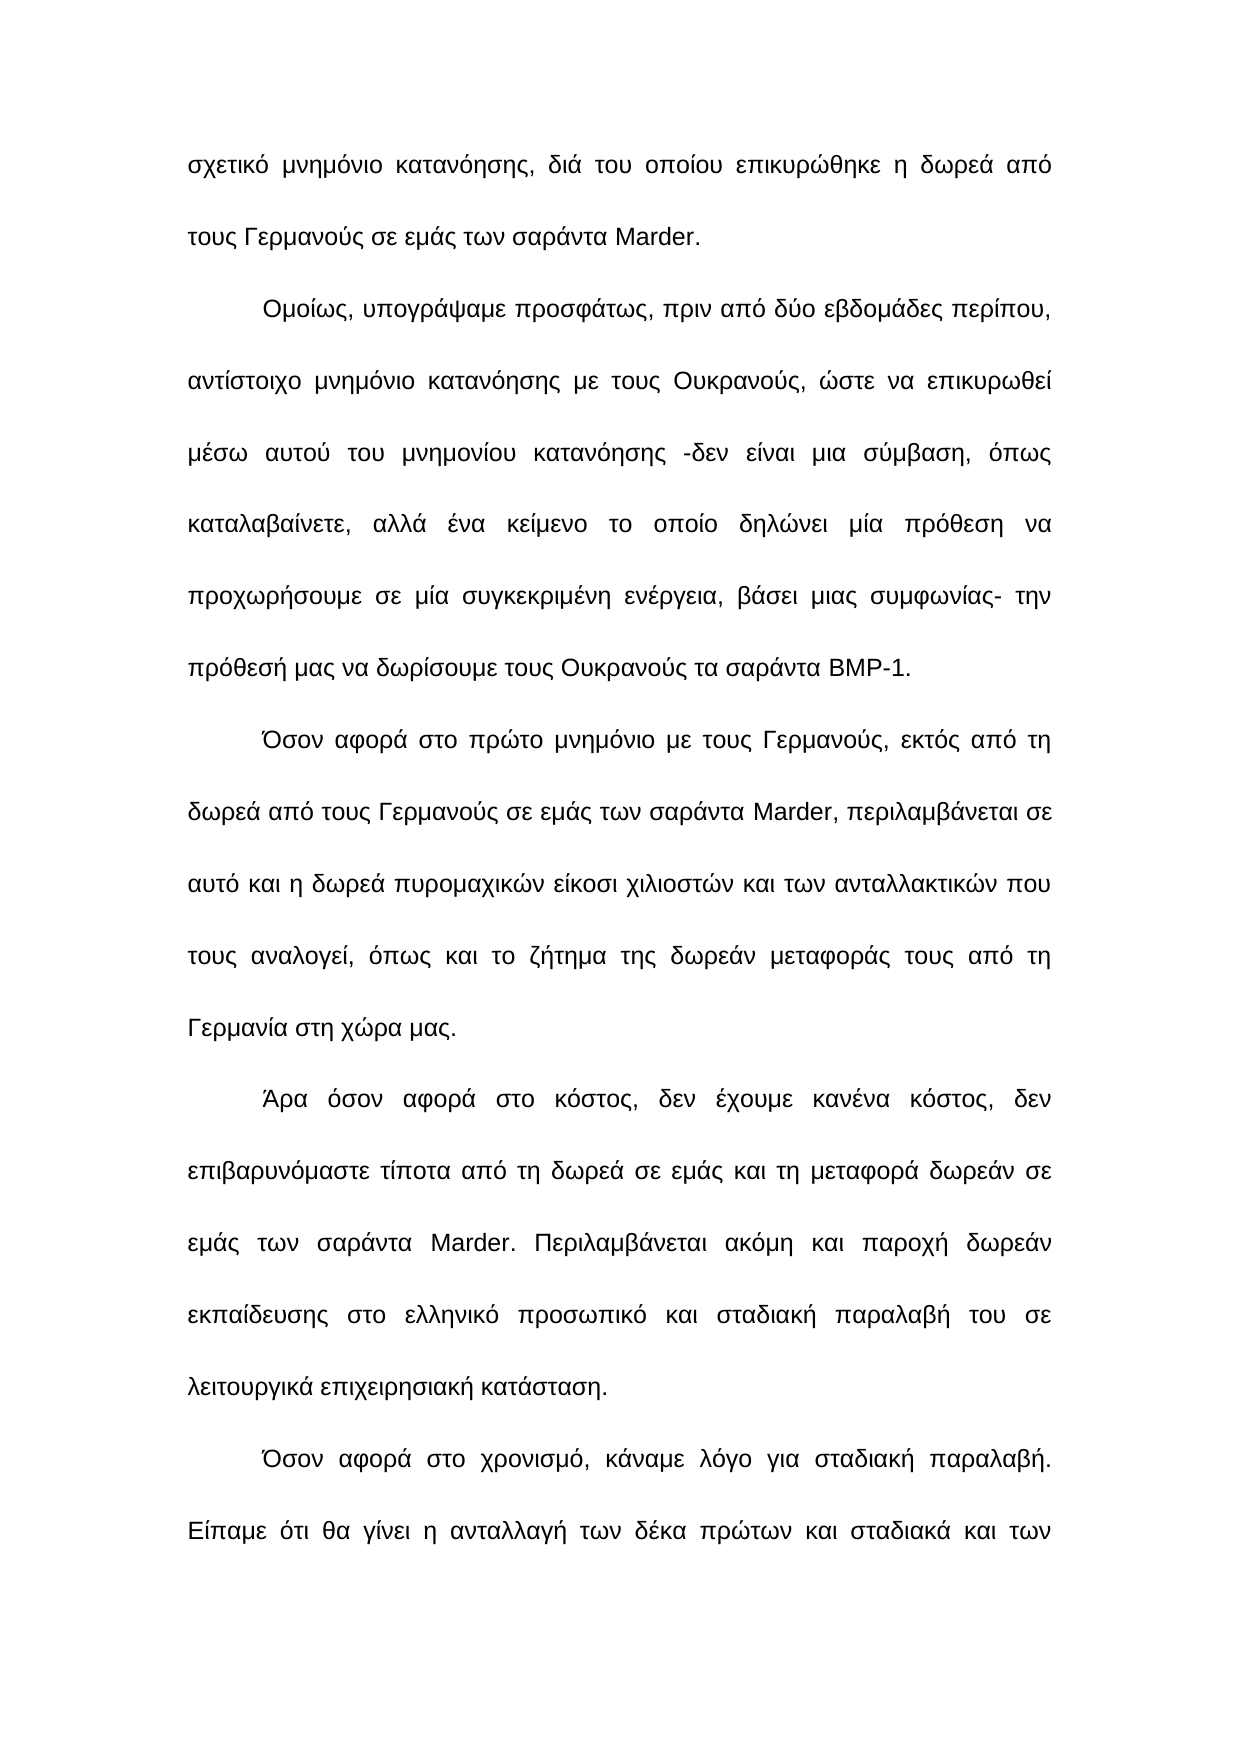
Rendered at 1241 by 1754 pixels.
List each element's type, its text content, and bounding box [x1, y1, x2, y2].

text Άρα όσον αφορά στο κόστος, δεν έχουμε κανένα κόστος, δεν επιβαρυνόμαστε τίποτα από τη δωρεά σε εμάς και τη μεταφορά δωρεάν σε εμάς των σαράντα Marder. Περιλαμβάνεται ακόμη και παροχή δωρεάν εκπαίδευσης στο ελληνικό προσωπικό και σταδιακή παραλαβή του σε λειτουργικά επιχειρησιακή κατάσταση. [187, 1084, 1053, 1401]
text Ομοίως, υπογράψαμε προσφάτως, πριν από δύο εβδομάδες περίπου, αντίστοιχο μνημόνιο κατανόησης με τους Ουκρανούς, ώστε να επικυρωθεί μέσω αυτού του μνημονίου κατανόησης -δεν είναι μια σύμβαση, όπως καταλαβαίνετε, αλλά ένα κείμενο το οποίο δηλώνει μία πρόθεση να προχωρήσουμε σε μία συγκεκριμένη ενέργεια, βάσει μιας συμφωνίας- την πρόθεσή μας να δωρίσουμε τους Ουκρανούς τα σαράντα BMP-1. [187, 294, 1053, 682]
text Όσον αφορά στο πρώτο μνημόνιο με τους Γερμανούς, εκτός από τη δωρεά από τους Γερμανούς σε εμάς των σαράντα Marder, περιλαμβάνεται σε αυτό και η δωρεά πυρομαχικών είκοσι χιλιοστών και των ανταλλακτικών που τους αναλογεί, όπως και το ζήτημα της δωρεάν μεταφοράς τους από τη Γερμανία στη χώρα μας. [187, 725, 1053, 1041]
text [187, 1444, 1053, 1544]
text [187, 150, 1053, 251]
